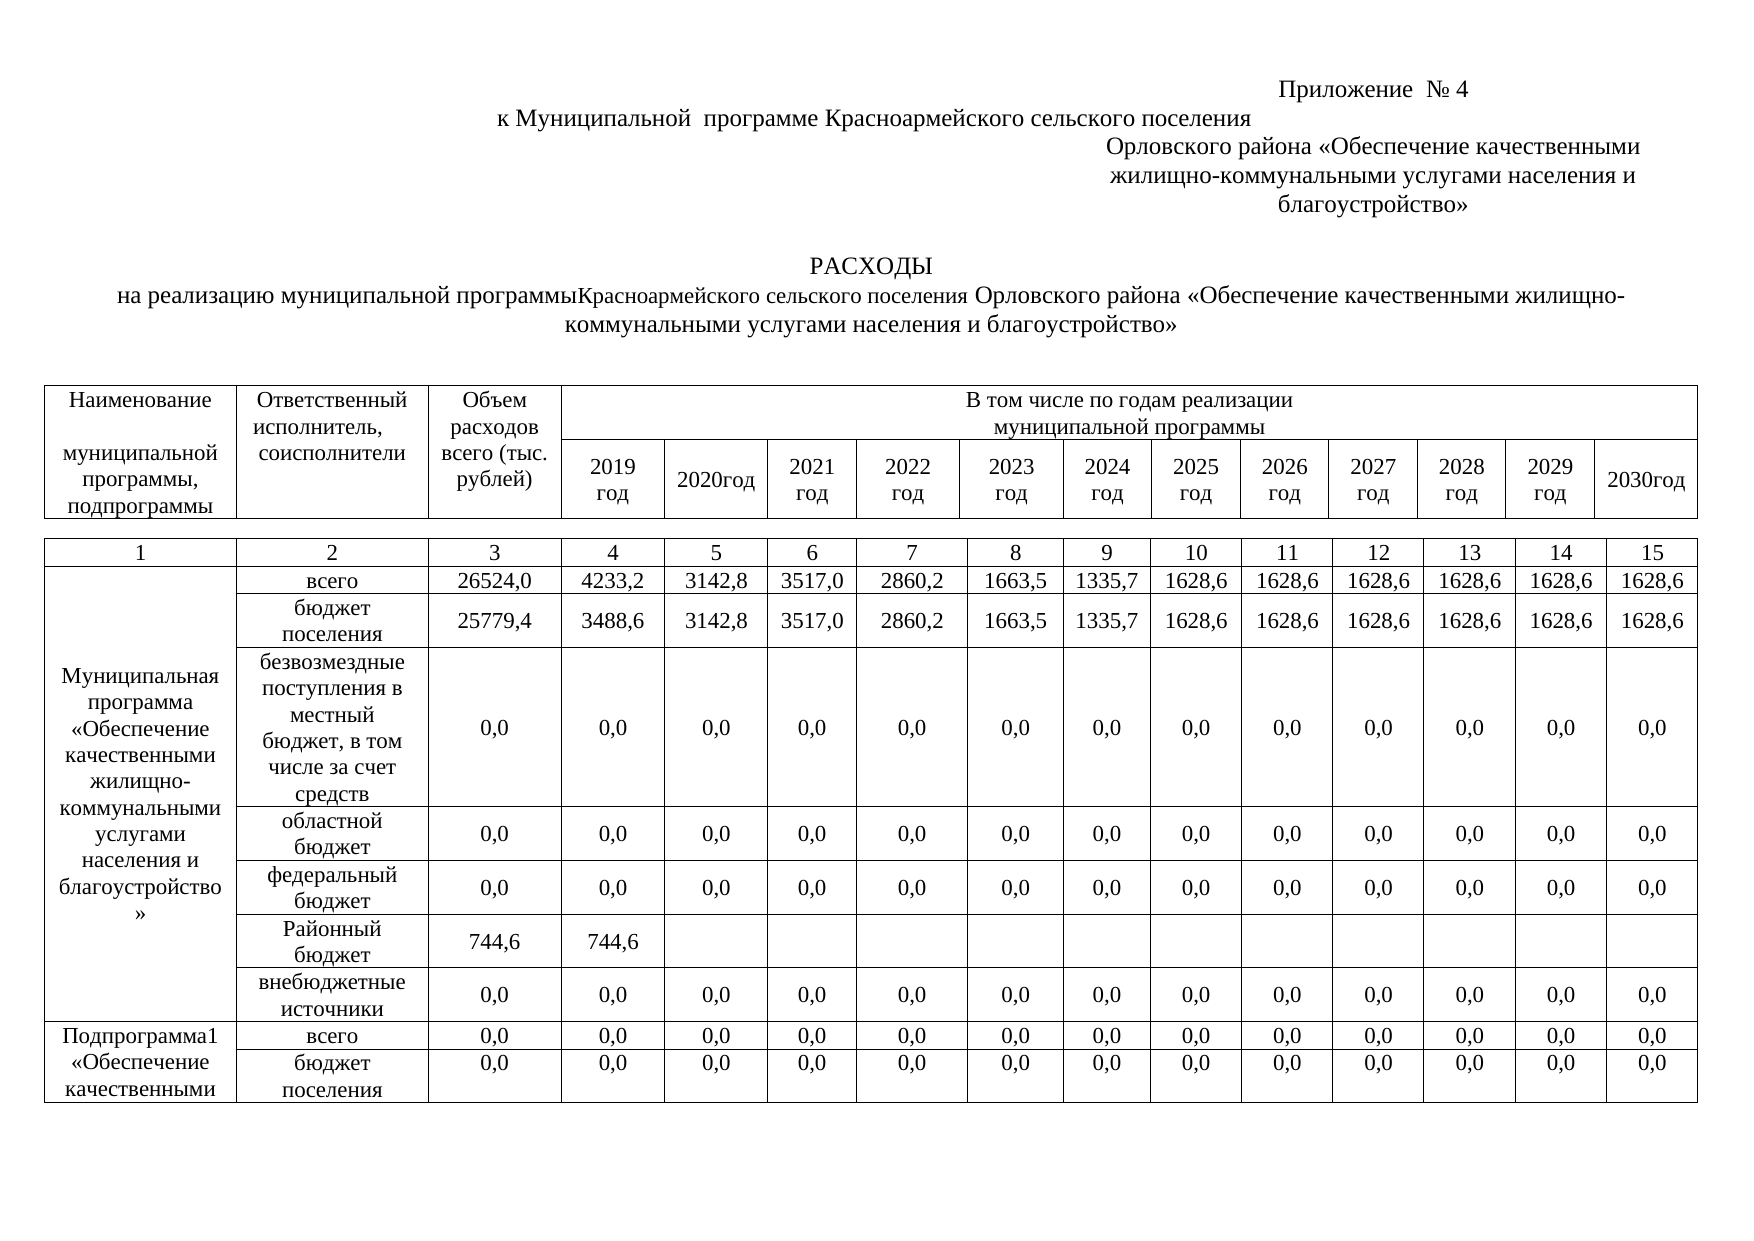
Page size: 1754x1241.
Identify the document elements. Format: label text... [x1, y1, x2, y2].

table_header Ответственный исполнитель, соисполнители [237, 386, 428, 518]
table_header Наименование муниципальной программы, подпрограммы [45, 386, 236, 518]
table_header 3 [429, 539, 561, 566]
table_cell 0,0 [1333, 1022, 1423, 1048]
table_cell 0,0 [1424, 807, 1515, 860]
table_header 6 [768, 539, 856, 566]
table_cell 0,0 [1242, 1022, 1332, 1048]
table_header 4 [562, 539, 664, 566]
table_cell 3142,8 [665, 594, 767, 647]
table_cell 2026 год [1241, 440, 1328, 518]
table_cell 0,0 [1151, 1022, 1241, 1048]
table_cell 0,0 [562, 1050, 664, 1102]
table_cell 0,0 [1064, 648, 1150, 806]
table_cell 0,0 [562, 968, 664, 1021]
table_cell 0,0 [768, 648, 856, 806]
table_header 5 [665, 539, 767, 566]
table_cell 2025 год [1152, 440, 1240, 518]
table_cell 0,0 [665, 648, 767, 806]
table_cell 1628,6 [1516, 594, 1606, 647]
table_cell 2020год [665, 440, 767, 518]
table_cell 0,0 [1064, 861, 1150, 913]
table_cell 0,0 [1333, 648, 1423, 806]
table_cell 1628,6 [1333, 594, 1423, 647]
table_cell 0,0 [665, 807, 767, 860]
table_cell 0,0 [429, 807, 561, 860]
table_cell 2030год [1595, 440, 1697, 518]
table_cell 1628,6 [1424, 594, 1515, 647]
text Приложение № 4 [1063, 74, 1683, 103]
table_cell 744,6 [562, 915, 664, 967]
table_cell внебюджетные источники [237, 968, 428, 1021]
table_cell 2022 год [857, 440, 959, 518]
table_cell 0,0 [968, 1022, 1063, 1048]
table_cell 1628,6 [1242, 567, 1332, 593]
table_cell 3517,0 [768, 594, 856, 647]
table_cell бюджет поселения [237, 1050, 428, 1102]
table_cell 0,0 [1424, 968, 1515, 1021]
table_cell 1628,6 [1607, 567, 1697, 593]
table_cell 0,0 [665, 1022, 767, 1048]
table_header 15 [1607, 539, 1697, 566]
table_cell 2860,2 [857, 594, 967, 647]
text к Муниципальной программе Красноармейского сельского поселения [59, 103, 1683, 131]
table_cell 4233,2 [562, 567, 664, 593]
table_cell 0,0 [857, 1022, 967, 1048]
table_cell [665, 915, 767, 967]
table_cell 0,0 [429, 968, 561, 1021]
table_cell 0,0 [1516, 968, 1606, 1021]
table_cell 1335,7 [1064, 594, 1150, 647]
table_cell 0,0 [1151, 648, 1241, 806]
table_cell 0,0 [1424, 1050, 1515, 1102]
table_cell [1424, 915, 1515, 967]
table_cell 2027 год [1329, 440, 1417, 518]
table_cell 0,0 [1333, 1050, 1423, 1102]
table_header 10 [1151, 539, 1241, 566]
table_cell [1607, 915, 1697, 967]
table_cell 0,0 [1516, 1050, 1606, 1102]
table_cell 0,0 [1151, 861, 1241, 913]
table_header 7 [857, 539, 967, 566]
table_cell 0,0 [1333, 807, 1423, 860]
table_cell 1628,6 [1516, 567, 1606, 593]
table_cell Муниципальная программа «Обеспечение качественными жилищно-коммунальными услугами населения и благоустройство» [45, 567, 236, 1021]
table_cell [1064, 915, 1150, 967]
table_cell 0,0 [1333, 968, 1423, 1021]
table_cell 0,0 [1242, 1050, 1332, 1102]
table_cell 1628,6 [1151, 567, 1241, 593]
table_cell 2024 год [1064, 440, 1151, 518]
table_header В том числе по годам реализации муниципальной программы [562, 386, 1697, 439]
table_cell 2021 год [768, 440, 856, 518]
table_cell 0,0 [1607, 1050, 1697, 1102]
table_header 1 [45, 539, 236, 566]
text на реализацию муниципальной программыКрасноармейского сельского поселения Орловского района «Обеспечение качественными жилищно-коммунальными услугами населения и благоустройство» [59, 280, 1683, 337]
table_cell 0,0 [429, 648, 561, 806]
table_cell 25779,4 [429, 594, 561, 647]
table_cell 0,0 [429, 1050, 561, 1102]
table_cell 0,0 [1064, 807, 1150, 860]
table_cell 0,0 [1151, 807, 1241, 860]
table_cell 0,0 [768, 968, 856, 1021]
table_cell 0,0 [1424, 861, 1515, 913]
table_header 13 [1424, 539, 1515, 566]
table_cell 1628,6 [1151, 594, 1241, 647]
table_cell 0,0 [562, 807, 664, 860]
table_cell 0,0 [768, 1022, 856, 1048]
table_cell 1663,5 [968, 567, 1063, 593]
table_cell 0,0 [1607, 1022, 1697, 1048]
table_cell 0,0 [1607, 861, 1697, 913]
table_cell [1151, 915, 1241, 967]
table_cell 1628,6 [1333, 567, 1423, 593]
table_cell всего [237, 567, 428, 593]
table_cell 3142,8 [665, 567, 767, 593]
table_cell 1628,6 [1607, 594, 1697, 647]
table_cell 2029 год [1506, 440, 1594, 518]
table_header 2 [237, 539, 428, 566]
table_cell 0,0 [665, 1050, 767, 1102]
table_header Объем расходов всего (тыс. рублей) [429, 386, 561, 518]
table_cell [968, 915, 1063, 967]
table_cell 0,0 [1607, 648, 1697, 806]
table_cell бюджет поселения [237, 594, 428, 647]
table_cell 1628,6 [1242, 594, 1332, 647]
table_cell Районный бюджет [237, 915, 428, 967]
table_header 11 [1242, 539, 1332, 566]
text Орловского района «Обеспечение качественными жилищно-коммунальными услугами населения и благоустройство» [1063, 131, 1683, 218]
table_cell 0,0 [857, 861, 967, 913]
table_cell 0,0 [1607, 807, 1697, 860]
table_header 14 [1516, 539, 1606, 566]
table_cell 0,0 [1424, 1022, 1515, 1048]
table_cell 0,0 [429, 861, 561, 913]
table_cell 0,0 [562, 648, 664, 806]
table_cell областной бюджет [237, 807, 428, 860]
table_cell 2028 год [1418, 440, 1505, 518]
table_cell 0,0 [1516, 648, 1606, 806]
table_cell 0,0 [1242, 807, 1332, 860]
table_cell 0,0 [968, 861, 1063, 913]
table_cell 0,0 [968, 807, 1063, 860]
table_cell 0,0 [1333, 861, 1423, 913]
table_cell 0,0 [857, 807, 967, 860]
table_cell 0,0 [968, 1050, 1063, 1102]
table_cell 0,0 [665, 968, 767, 1021]
table_cell 0,0 [1064, 1050, 1150, 1102]
table_cell 0,0 [1064, 968, 1150, 1021]
table_cell 0,0 [429, 1022, 561, 1048]
table_header 12 [1333, 539, 1423, 566]
table_cell 1663,5 [968, 594, 1063, 647]
table_cell 0,0 [968, 648, 1063, 806]
table_cell 0,0 [1242, 648, 1332, 806]
table_cell 1335,7 [1064, 567, 1150, 593]
table_cell 2023 год [960, 440, 1063, 518]
table_header 9 [1064, 539, 1150, 566]
table_cell 0,0 [1151, 1050, 1241, 1102]
table_cell [1242, 915, 1332, 967]
table_cell 0,0 [1064, 1022, 1150, 1048]
table_cell 1628,6 [1424, 567, 1515, 593]
table_cell 2860,2 [857, 567, 967, 593]
table_cell Подпрограмма1 «Обеспечение качественными жилищно-коммунальными услугами населения» [45, 1022, 236, 1102]
table_cell [1516, 915, 1606, 967]
table_cell 0,0 [1151, 968, 1241, 1021]
table_cell 0,0 [857, 1050, 967, 1102]
table_cell 0,0 [1516, 807, 1606, 860]
table_cell всего [237, 1022, 428, 1048]
table_cell 0,0 [562, 861, 664, 913]
table_cell 0,0 [1424, 648, 1515, 806]
table_cell 0,0 [1242, 861, 1332, 913]
table_cell безвозмездные поступления в местный бюджет, в том числе за счет средств [237, 648, 428, 806]
table_cell 0,0 [1516, 861, 1606, 913]
table_cell 0,0 [857, 648, 967, 806]
table_cell 0,0 [968, 968, 1063, 1021]
table_cell 0,0 [1242, 968, 1332, 1021]
table_cell [1333, 915, 1423, 967]
table_cell 0,0 [1607, 968, 1697, 1021]
table_cell 3488,6 [562, 594, 664, 647]
table_header 8 [968, 539, 1063, 566]
table_cell 0,0 [665, 861, 767, 913]
table_cell [768, 915, 856, 967]
table_cell 0,0 [1516, 1022, 1606, 1048]
table_cell 2019 год [562, 440, 664, 518]
table_cell 0,0 [768, 807, 856, 860]
table_cell [857, 915, 967, 967]
table_cell 3517,0 [768, 567, 856, 593]
table_cell 0,0 [857, 968, 967, 1021]
table_cell федеральный бюджет [237, 861, 428, 913]
table_cell 744,6 [429, 915, 561, 967]
table_cell 0,0 [768, 861, 856, 913]
text РАСХОДЫ [59, 251, 1683, 280]
table_cell 0,0 [562, 1022, 664, 1048]
table_cell 26524,0 [429, 567, 561, 593]
table_cell 0,0 [768, 1050, 856, 1102]
